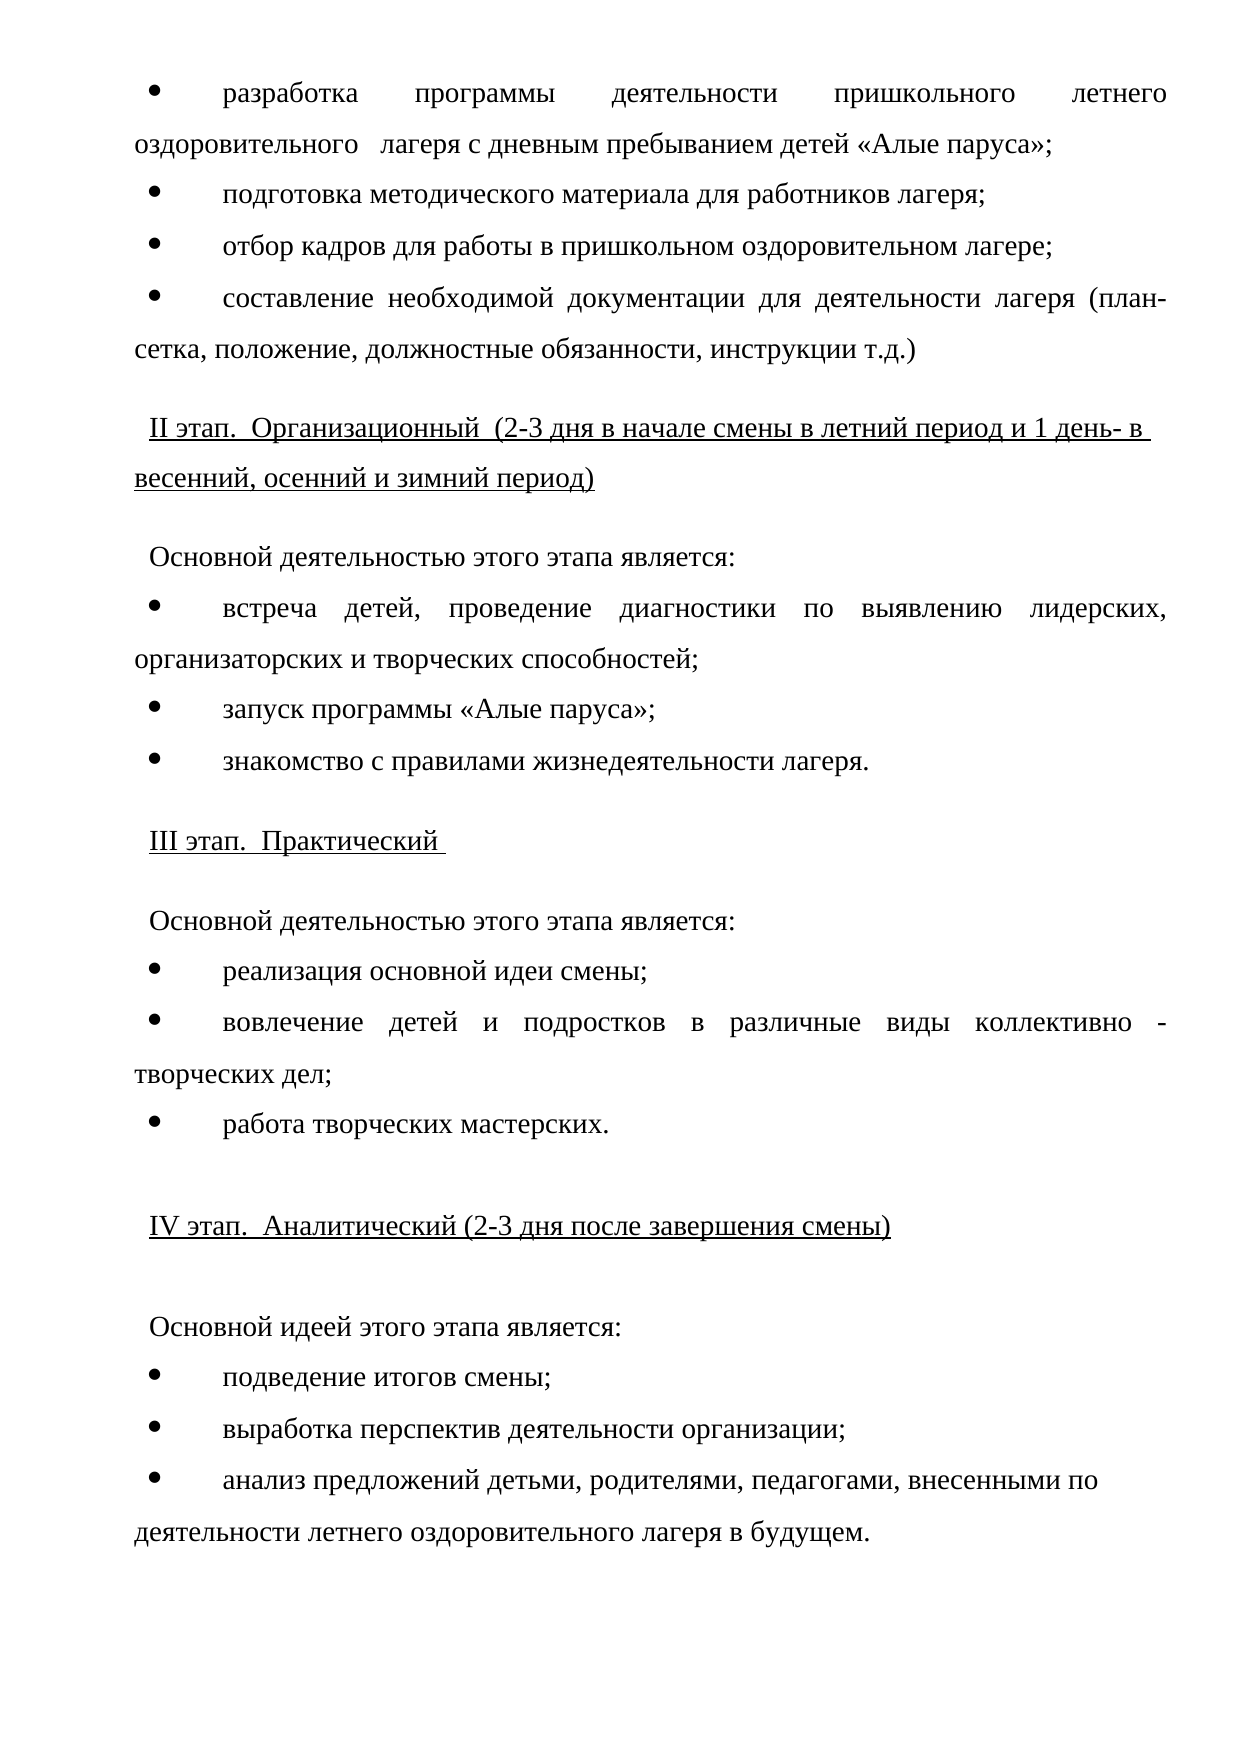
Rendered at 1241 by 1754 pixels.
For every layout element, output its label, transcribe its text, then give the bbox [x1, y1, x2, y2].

list работа творческих мастерских. [134, 1106, 1168, 1141]
list разработка программы деятельности пришкольного летнего оздоровительного лагеря с дневным пребыванием детей «Алые паруса»; [134, 75, 1168, 160]
list запуск программы «Алые паруса»; [134, 691, 1168, 726]
text II этап. Организационный (2-3 дня в начале смены в летний период и 1 день- в весенний, осенний и зимний период) [134, 410, 1168, 494]
text Основной деятельностью этого этапа является: [134, 903, 1168, 936]
list реализация основной идеи смены; [134, 953, 1168, 987]
list анализ предложений детьми, родителями, педагогами, внесенными по деятельности летнего оздоровительного лагеря в будущем. [134, 1462, 1168, 1547]
list составление необходимой документации для деятельности лагеря (план-сетка, положение, должностные обязанности, инструкции т.д.) [134, 280, 1168, 365]
list вовлечение детей и подростков в различные виды коллективно - творческих дел; [134, 1004, 1168, 1089]
list выработка перспектив деятельности организации; [134, 1411, 1168, 1445]
list подготовка методического материала для работников лагеря; [134, 177, 1168, 211]
text Основной идеей этого этапа является: [134, 1309, 1168, 1342]
list отбор кадров для работы в пришкольном оздоровительном лагере; [134, 228, 1168, 263]
list подведение итогов смены; [134, 1359, 1168, 1393]
list встреча детей, проведение диагностики по выявлению лидерских, организаторских и творческих способностей; [134, 590, 1168, 675]
text IV этап. Аналитический (2-3 дня после завершения смены) [134, 1208, 1168, 1242]
list знакомство с правилами жизнедеятельности лагеря. [134, 743, 1168, 778]
text III этап. Практический [134, 823, 1168, 857]
text Основной деятельностью этого этапа является: [134, 539, 1168, 573]
